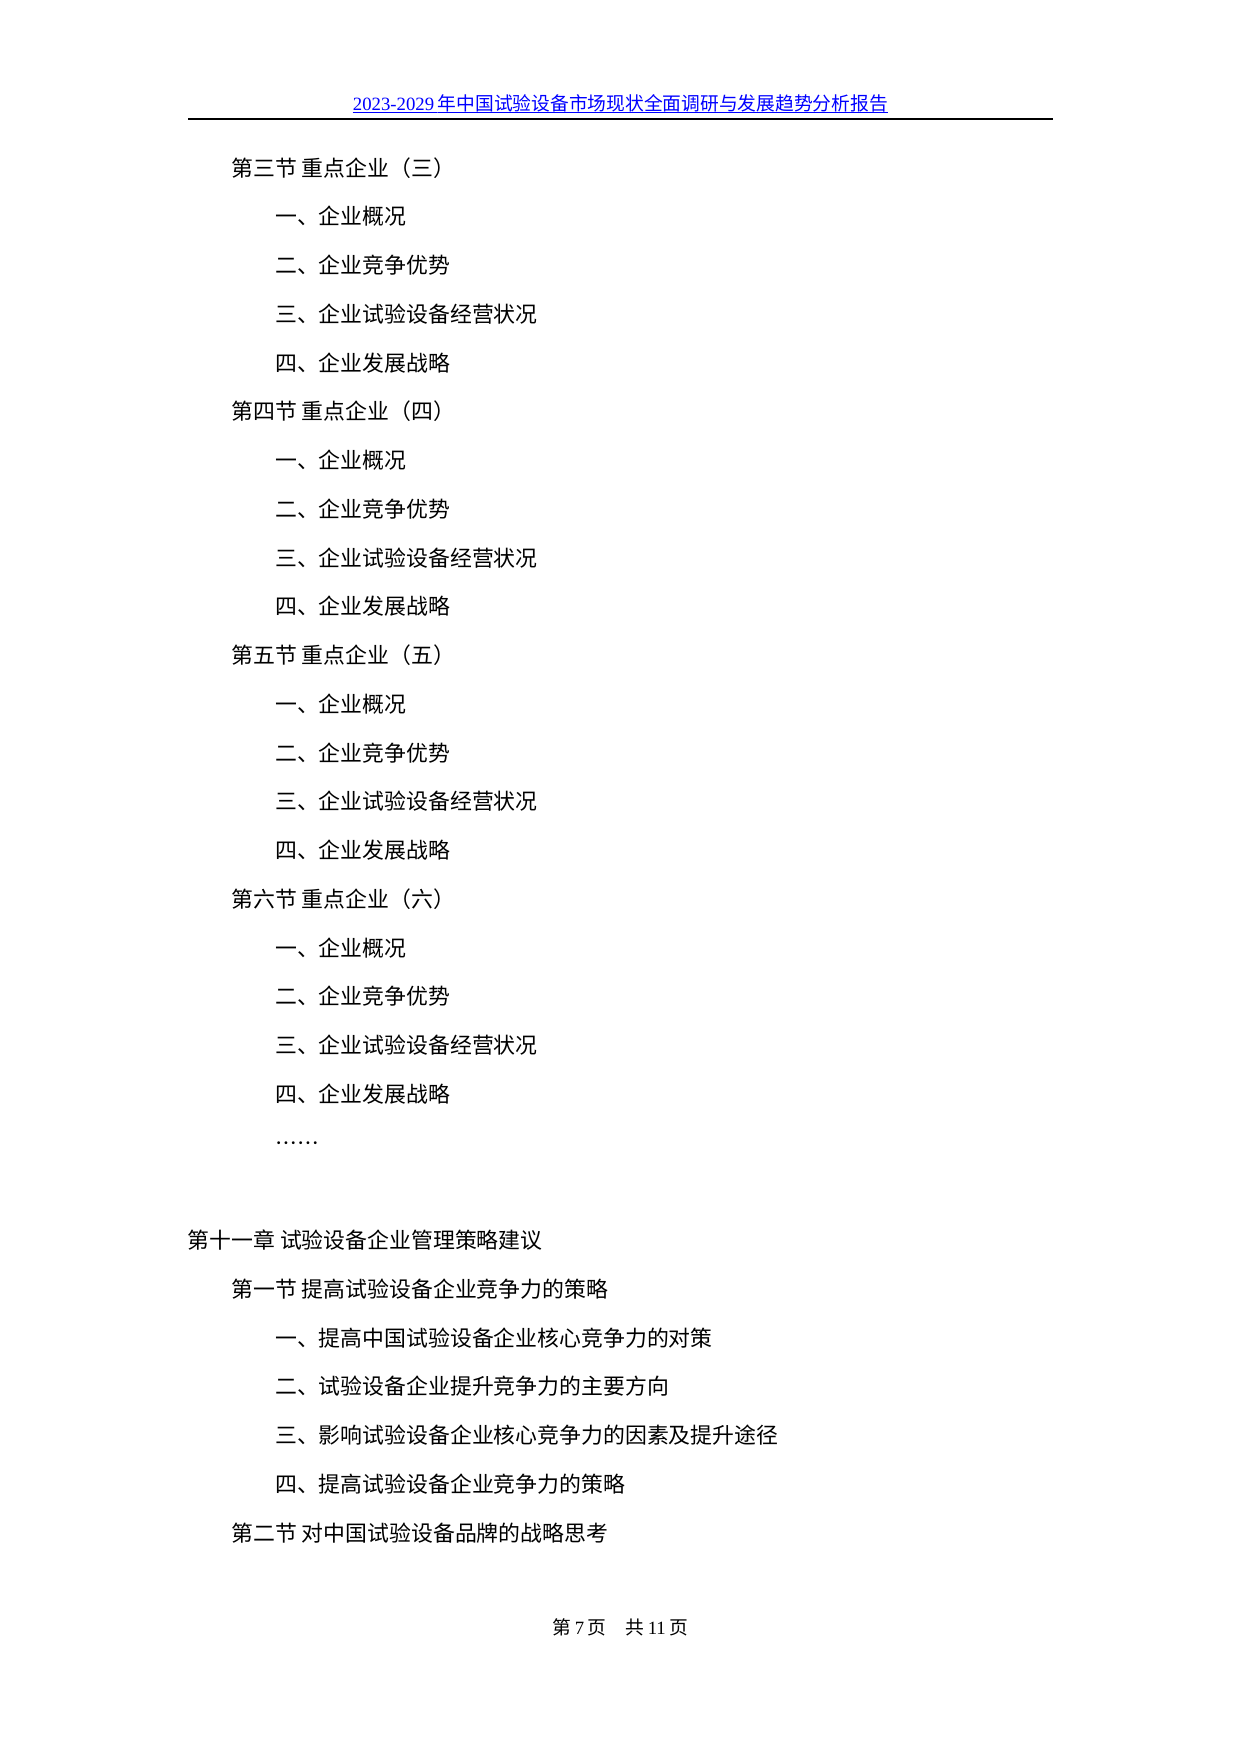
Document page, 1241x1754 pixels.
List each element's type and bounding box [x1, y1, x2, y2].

text [187, 150, 1053, 1548]
